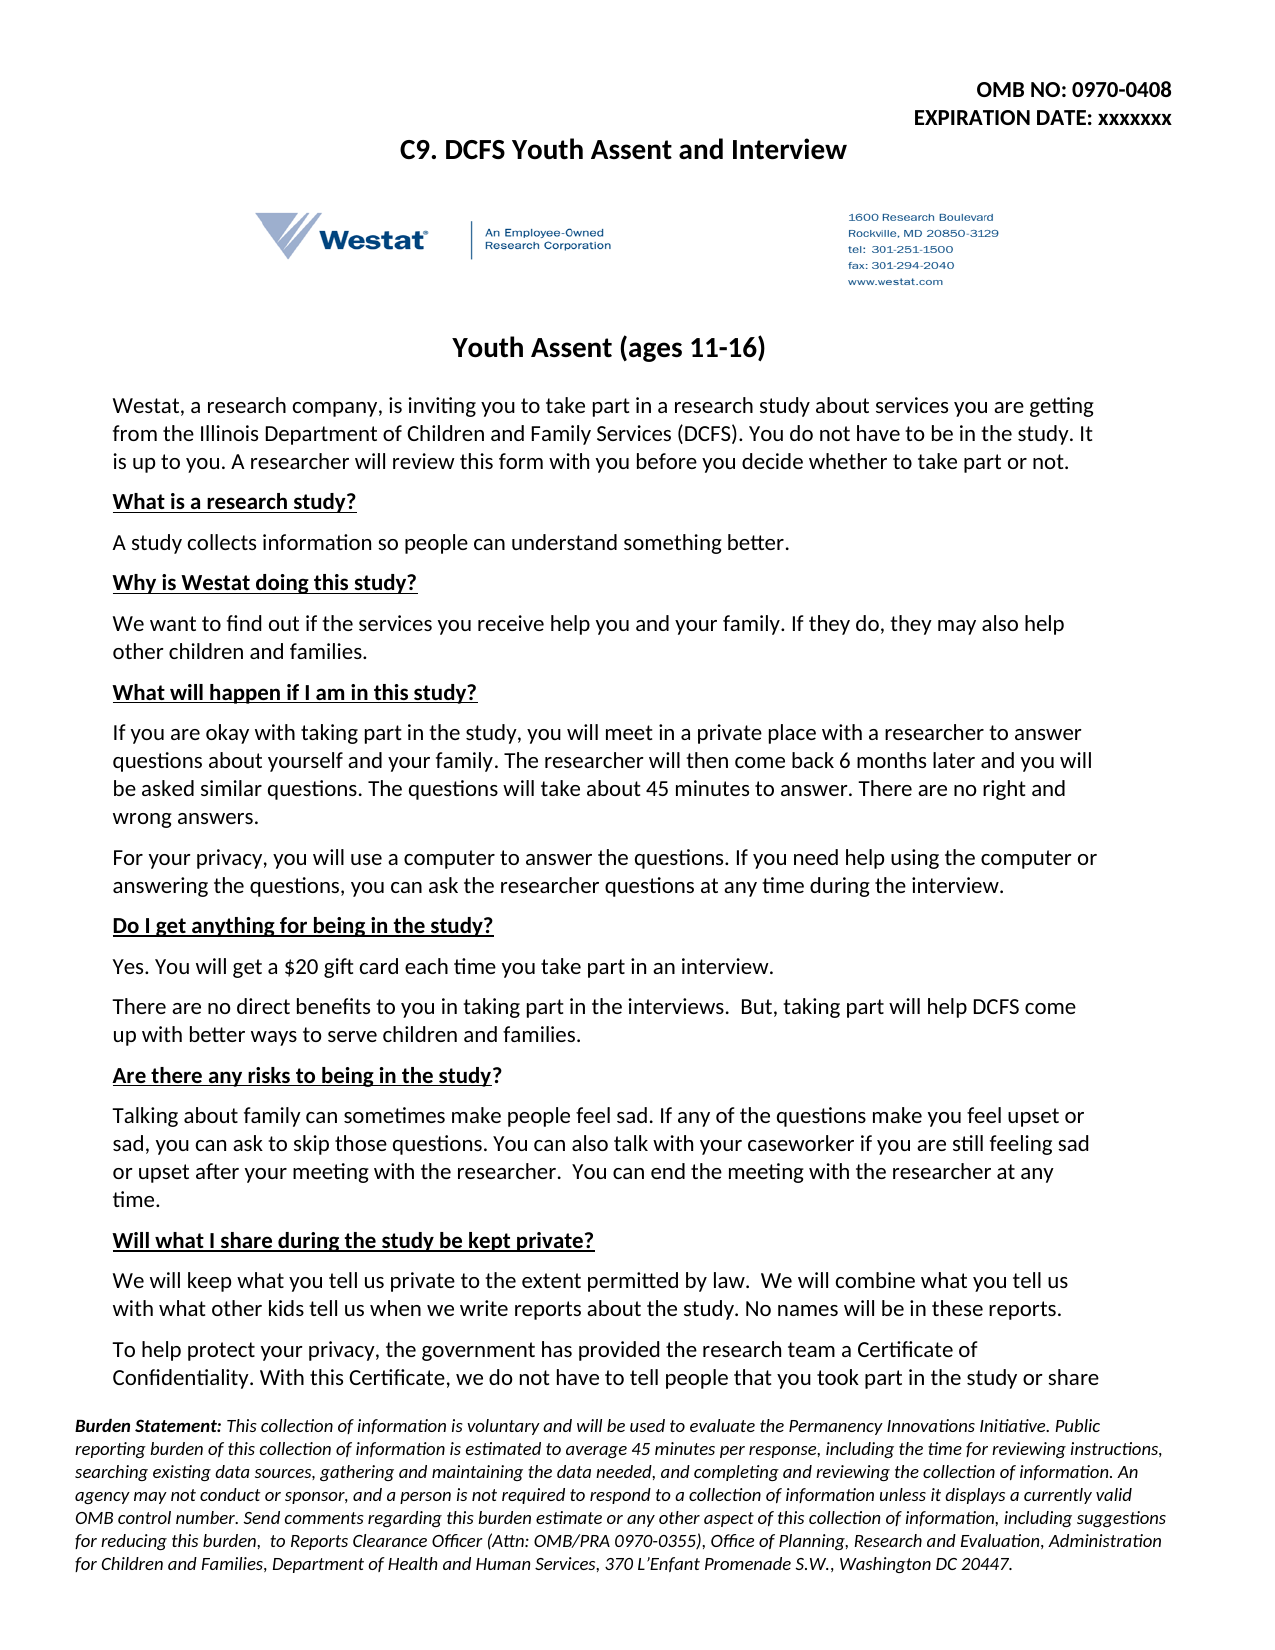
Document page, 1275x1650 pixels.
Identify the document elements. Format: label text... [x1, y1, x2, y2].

text What will happen if I am in this study? [112, 678, 1106, 706]
text We will keep what you tell us private to the extent permitted by law. We will combine what you tell us with what other kids tell us when we write reports about the study. No names will be in these reports. [112, 1266, 1106, 1322]
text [112, 1335, 1106, 1391]
text A study collects information so people can understand something better. [112, 528, 1106, 556]
text Westat, a research company, is inviting you to take part in a research study about services you are getting from the Illinois Department of Children and Family Services (DCFS). You do not have to be in the study. It is up to you. A researcher will review this form with you before you decide whether to take part or not. [112, 391, 1106, 475]
text For your privacy, you will use a computer to answer the questions. If you need help using the computer or answering the questions, you can ask the researcher questions at any time during the interview. [112, 843, 1106, 899]
text Why is Westat doing this study? [112, 568, 1106, 597]
picture [159, 166, 1088, 305]
text Are there any risks to being in the study? [112, 1061, 1106, 1089]
text Yes. You will get a $20 gift card each time you take part in an interview. [112, 952, 1106, 980]
text We want to find out if the services you receive help you and your family. If they do, they may also help other children and families. [112, 609, 1106, 665]
text Do I get anything for being in the study? [112, 911, 1106, 939]
text Will what I share during the study be kept private? [112, 1226, 1106, 1254]
text Talking about family can sometimes make people feel sad. If any of the questions make you feel upset or sad, you can ask to skip those questions. You can also talk with your caseworker if you are still feeling sad or upset after your meeting with the researcher. You can end the meeting with the researcher at any time. [112, 1101, 1106, 1213]
text If you are okay with taking part in the study, you will meet in a private place with a researcher to answer questions about yourself and your family. The researcher will then come back 6 months later and you will be asked similar questions. The questions will take about 45 minutes to answer. There are no right and wrong answers. [112, 718, 1106, 830]
text Youth Assent (ages 11-16) [112, 329, 1106, 365]
text What is a research study? [112, 487, 1106, 516]
text There are no direct benefits to you in taking part in the interviews. But, taking part will help DCFS come up with better ways to serve children and families. [112, 992, 1106, 1048]
